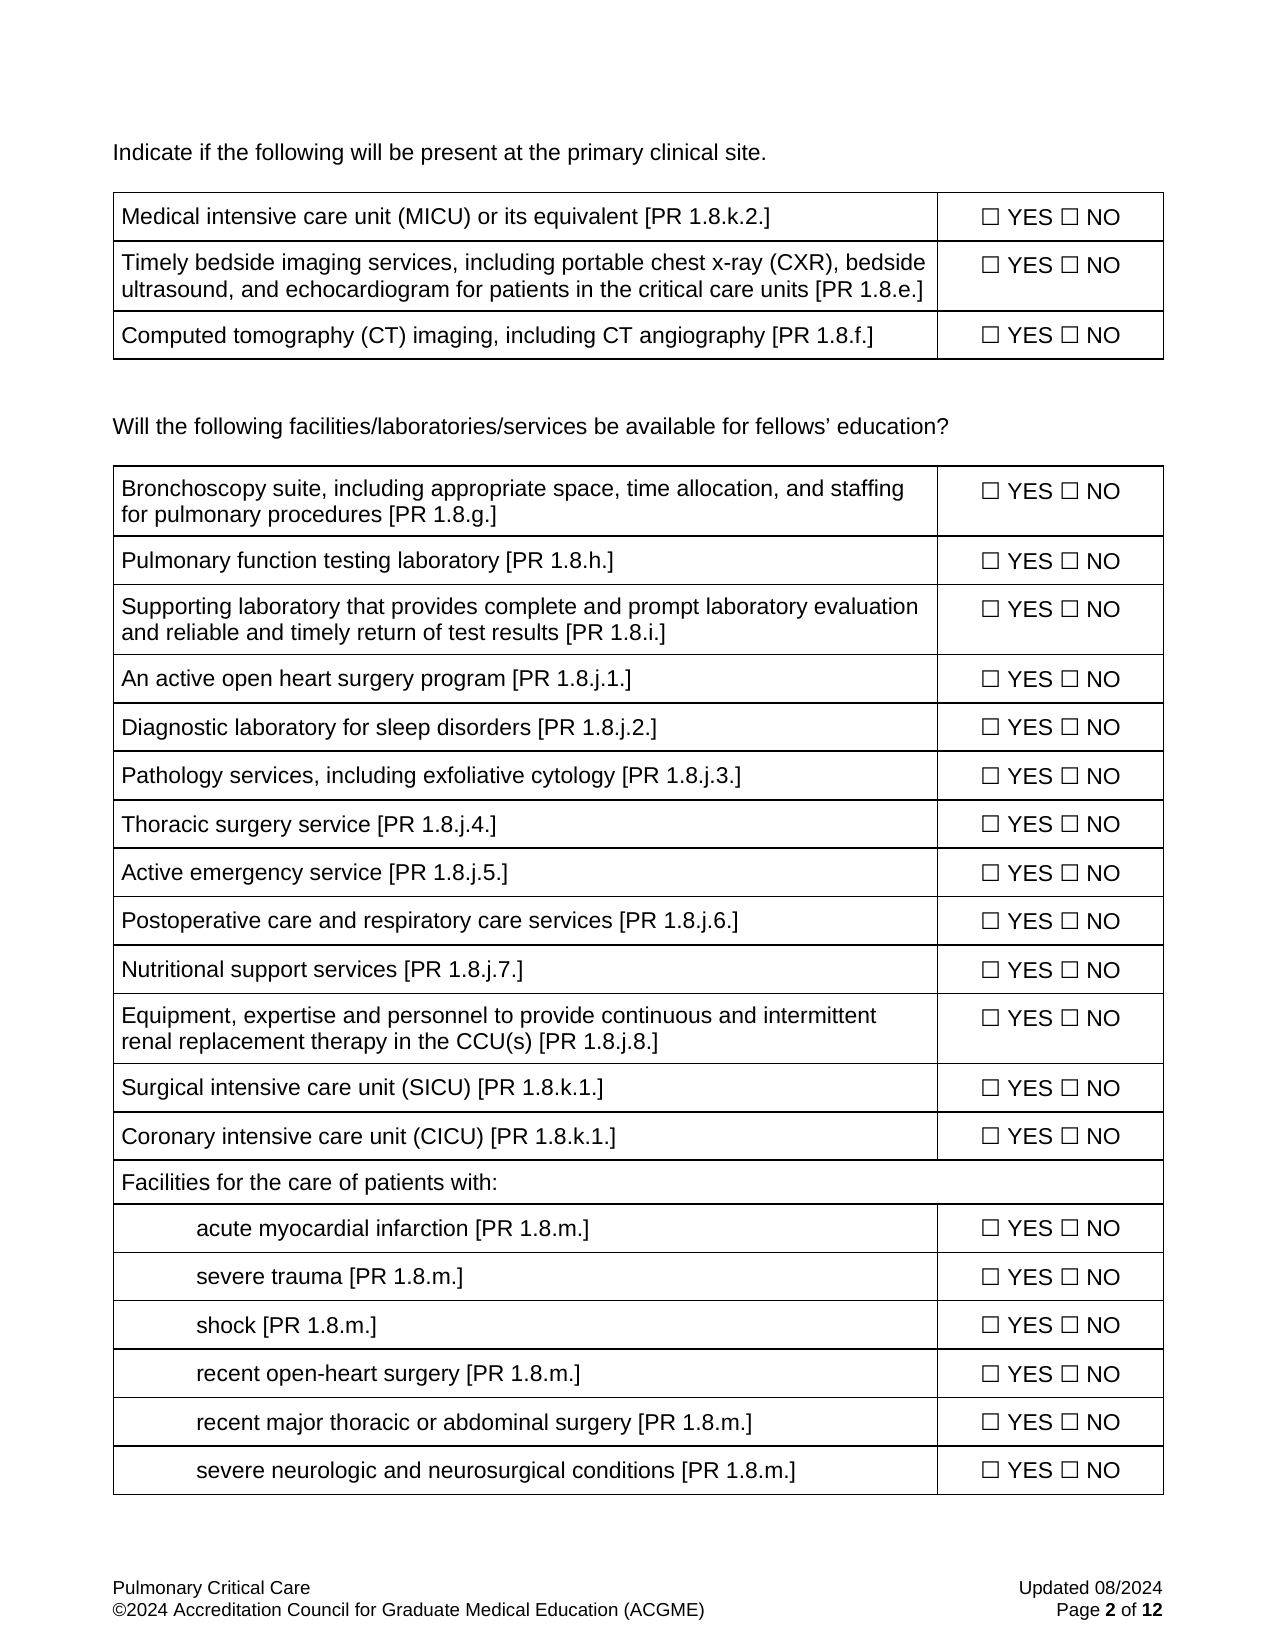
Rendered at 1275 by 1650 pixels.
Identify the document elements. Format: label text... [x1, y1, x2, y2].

table_header Bronchoscopy suite, including appropriate space, time allocation, and staffing for pulmonary procedures [PR 1.8.g.] [114, 467, 937, 535]
table_cell YES NO [938, 1205, 1163, 1251]
table_cell Timely bedside imaging services, including portable chest x-ray (CXR), bedside ultrasound, and echocardiogram for patients in the critical care units [PR 1.8.e.] [114, 242, 937, 310]
table_cell YES NO [938, 1064, 1163, 1111]
text Will the following facilities/laboratories/services be available for fellows’ education? [112, 413, 1162, 439]
table_cell YES NO [938, 242, 1163, 310]
table_cell YES NO [938, 801, 1163, 847]
table_cell YES NO [938, 946, 1163, 993]
table_cell YES NO [938, 994, 1163, 1062]
table_cell Active emergency service [PR 1.8.j.5.] [114, 849, 937, 896]
table_cell Coronary intensive care unit (CICU) [PR 1.8.k.1.] [114, 1113, 937, 1159]
table_cell YES NO [938, 1398, 1163, 1445]
table_cell An active open heart surgery program [PR 1.8.j.1.] [114, 655, 937, 702]
table_cell YES NO [938, 1447, 1163, 1493]
table_cell YES NO [938, 537, 1163, 584]
table_cell Supporting laboratory that provides complete and prompt laboratory evaluation and reliable and timely return of test results [PR 1.8.i.] [114, 585, 937, 653]
text Indicate if the following will be present at the primary clinical site. [112, 139, 1162, 165]
table_cell Computed tomography (CT) imaging, including CT angiography [PR 1.8.f.] [114, 312, 937, 358]
table_cell YES NO [938, 1113, 1163, 1159]
table_cell YES NO [938, 1301, 1163, 1348]
table_cell YES NO [938, 1253, 1163, 1300]
table_header YES NO [938, 193, 1163, 240]
table_cell YES NO [938, 704, 1163, 750]
table_cell Nutritional support services [PR 1.8.j.7.] [114, 946, 937, 993]
table_cell severe trauma [PR 1.8.m.] [114, 1253, 937, 1300]
table_cell shock [PR 1.8.m.] [114, 1301, 937, 1348]
table_cell YES NO [938, 655, 1163, 702]
table_cell Postoperative care and respiratory care services [PR 1.8.j.6.] [114, 897, 937, 944]
table_header Medical intensive care unit (MICU) or its equivalent [PR 1.8.k.2.] [114, 193, 937, 240]
table_cell YES NO [938, 1350, 1163, 1397]
table_cell recent major thoracic or abdominal surgery [PR 1.8.m.] [114, 1398, 937, 1445]
table_cell Facilities for the care of patients with: [114, 1161, 1163, 1203]
table_cell Pathology services, including exfoliative cytology [PR 1.8.j.3.] [114, 752, 937, 799]
table_cell YES NO [938, 897, 1163, 944]
table_cell recent open-heart surgery [PR 1.8.m.] [114, 1350, 937, 1397]
table_cell YES NO [938, 849, 1163, 896]
table_cell YES NO [938, 312, 1163, 358]
table_cell severe neurologic and neurosurgical conditions [PR 1.8.m.] [114, 1447, 937, 1493]
table_cell acute myocardial infarction [PR 1.8.m.] [114, 1205, 937, 1251]
table_cell YES NO [938, 752, 1163, 799]
table_cell YES NO [938, 585, 1163, 653]
table_header YES NO [938, 467, 1163, 535]
table_cell Surgical intensive care unit (SICU) [PR 1.8.k.1.] [114, 1064, 937, 1111]
table_cell Thoracic surgery service [PR 1.8.j.4.] [114, 801, 937, 847]
table_cell Pulmonary function testing laboratory [PR 1.8.h.] [114, 537, 937, 584]
table_cell Equipment, expertise and personnel to provide continuous and intermittent renal replacement therapy in the CCU(s) [PR 1.8.j.8.] [114, 994, 937, 1062]
table_cell Diagnostic laboratory for sleep disorders [PR 1.8.j.2.] [114, 704, 937, 750]
